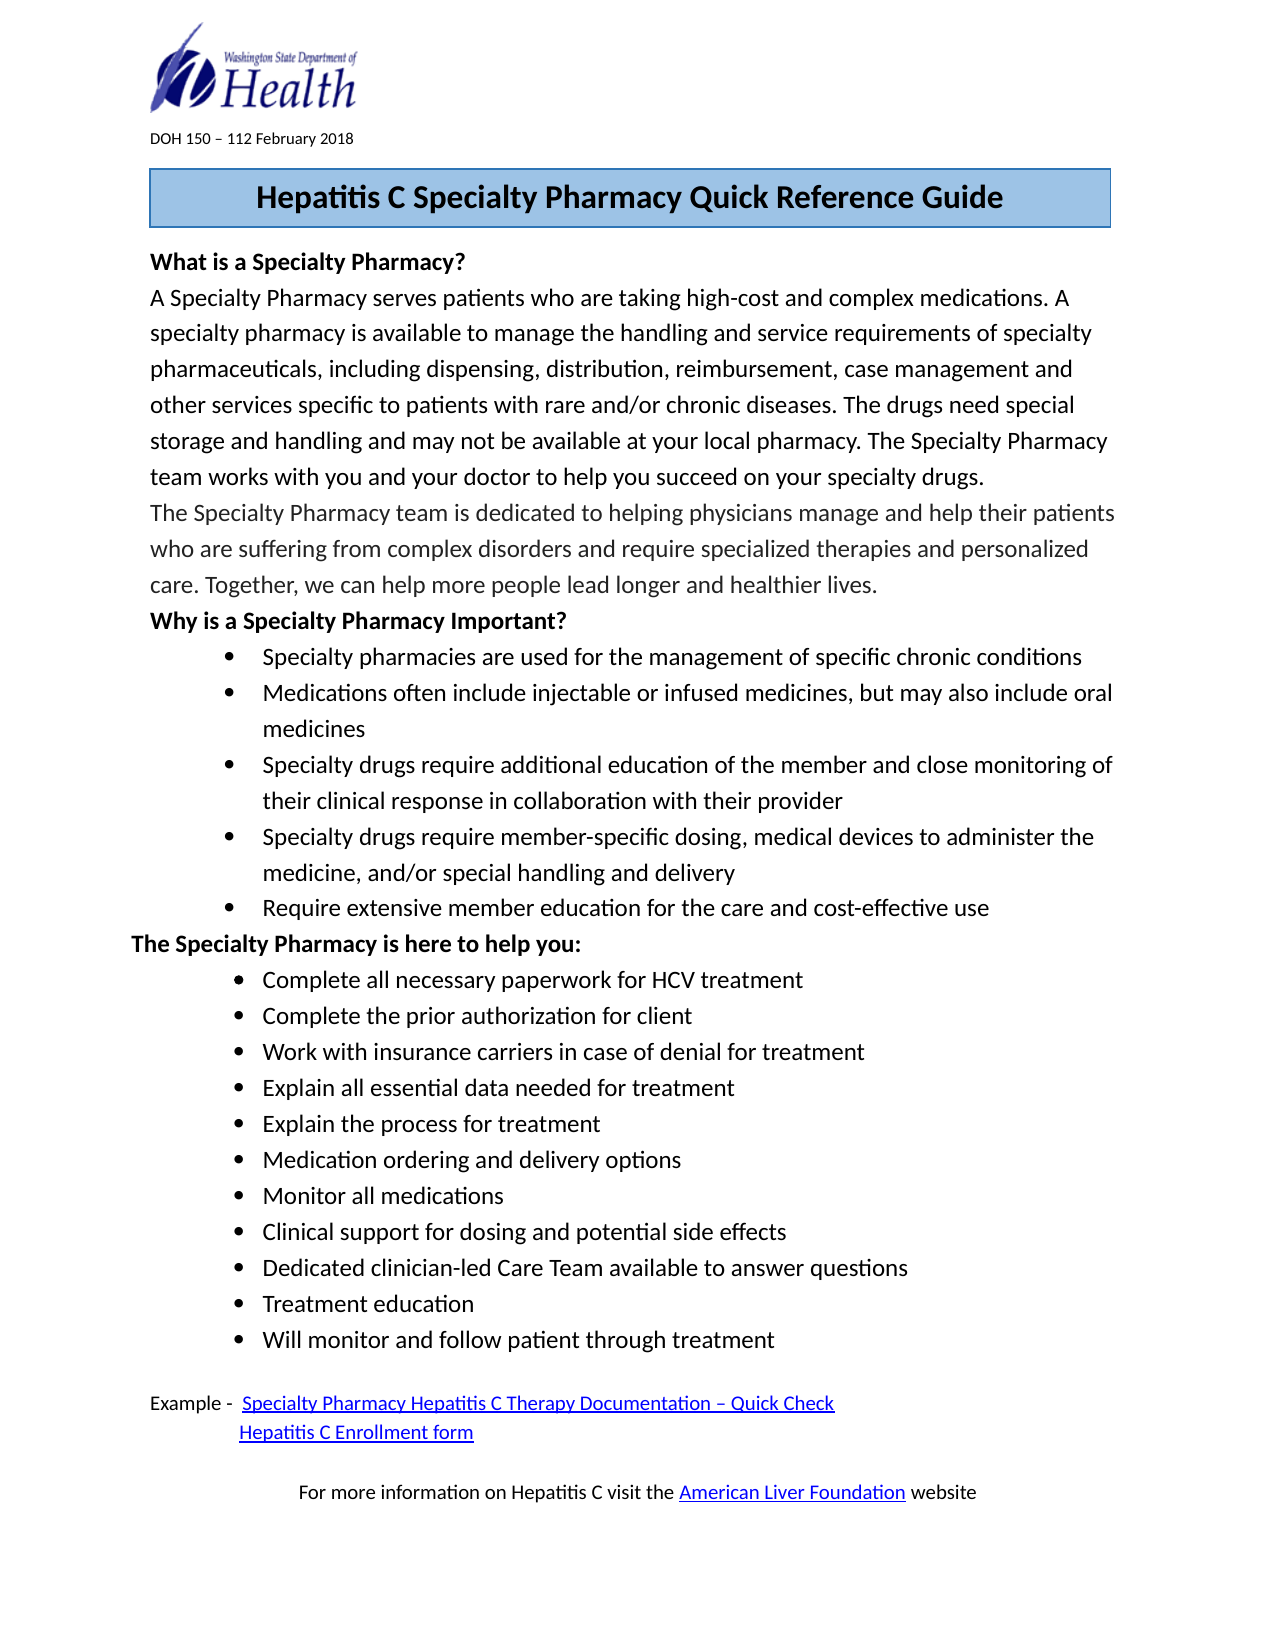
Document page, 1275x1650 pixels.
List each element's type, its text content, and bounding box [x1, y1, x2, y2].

list Treatment education [234, 1288, 1125, 1318]
list Require extensive member education for the care and cost-effective use [225, 893, 1125, 923]
list Explain the process for treatment [234, 1108, 1125, 1139]
list Complete the prior authorization for client [234, 1000, 1125, 1031]
text Example - Specialty Pharmacy Hepatitis C Therapy Documentation – Quick Check [150, 1390, 1125, 1415]
text ​​A Specialty Pharmacy serves patients who are taking high-cost and complex medications. A specialty pharmacy is available to manage the handling and service requirements of specialty pharmaceuticals, including dispensing, distribution, reimbursement, case management and other services specific to patients with rare and/or chronic diseases. The drugs need special storage and handling and may not be available at your local pharmacy. The Specialty Pharmacy team works with you and your doctor to help you succeed on your specialty drugs.​​ [150, 282, 1125, 492]
list Clinical support for dosing and potential side effects [234, 1216, 1125, 1247]
text Why is a Specialty Pharmacy Important? [150, 605, 1125, 636]
list Explain all essential data needed for treatment [234, 1072, 1125, 1103]
list Complete all necessary paperwork for HCV treatment [234, 964, 1125, 995]
text The Specialty Pharmacy is here to help you: [131, 928, 1125, 959]
text The Specialty Pharmacy team is dedicated to helping physicians manage and help their patients who are suffering from complex disorders and require specialized therapies and personalized care. Together, we can help more people lead longer and healthier lives. [150, 497, 1125, 600]
list Specialty drugs require additional education of the member and close monitoring of their clinical response in collaboration with their provider [225, 749, 1125, 815]
list Dedicated clinician-led Care Team available to answer questions [234, 1252, 1125, 1282]
picture [150, 22, 358, 113]
text For more information on Hepatitis C visit the American Liver Foundation website [150, 1479, 1125, 1505]
list Monitor all medications [234, 1180, 1125, 1211]
text Hepatitis C Enrollment form [150, 1419, 1125, 1445]
list Medications often include injectable or infused medicines, but may also include oral medicines [225, 677, 1125, 743]
text What is a Specialty Pharmacy? [150, 149, 1125, 276]
list Specialty pharmacies are used for the management of specific chronic conditions [225, 641, 1125, 672]
list Will monitor and follow patient through treatment [234, 1324, 1125, 1354]
list Work with insurance carriers in case of denial for treatment [234, 1036, 1125, 1067]
list Specialty drugs require member-specific dosing, medical devices to administer the medicine, and/or special handling and delivery [225, 821, 1125, 887]
list Medication ordering and delivery options [234, 1144, 1125, 1175]
